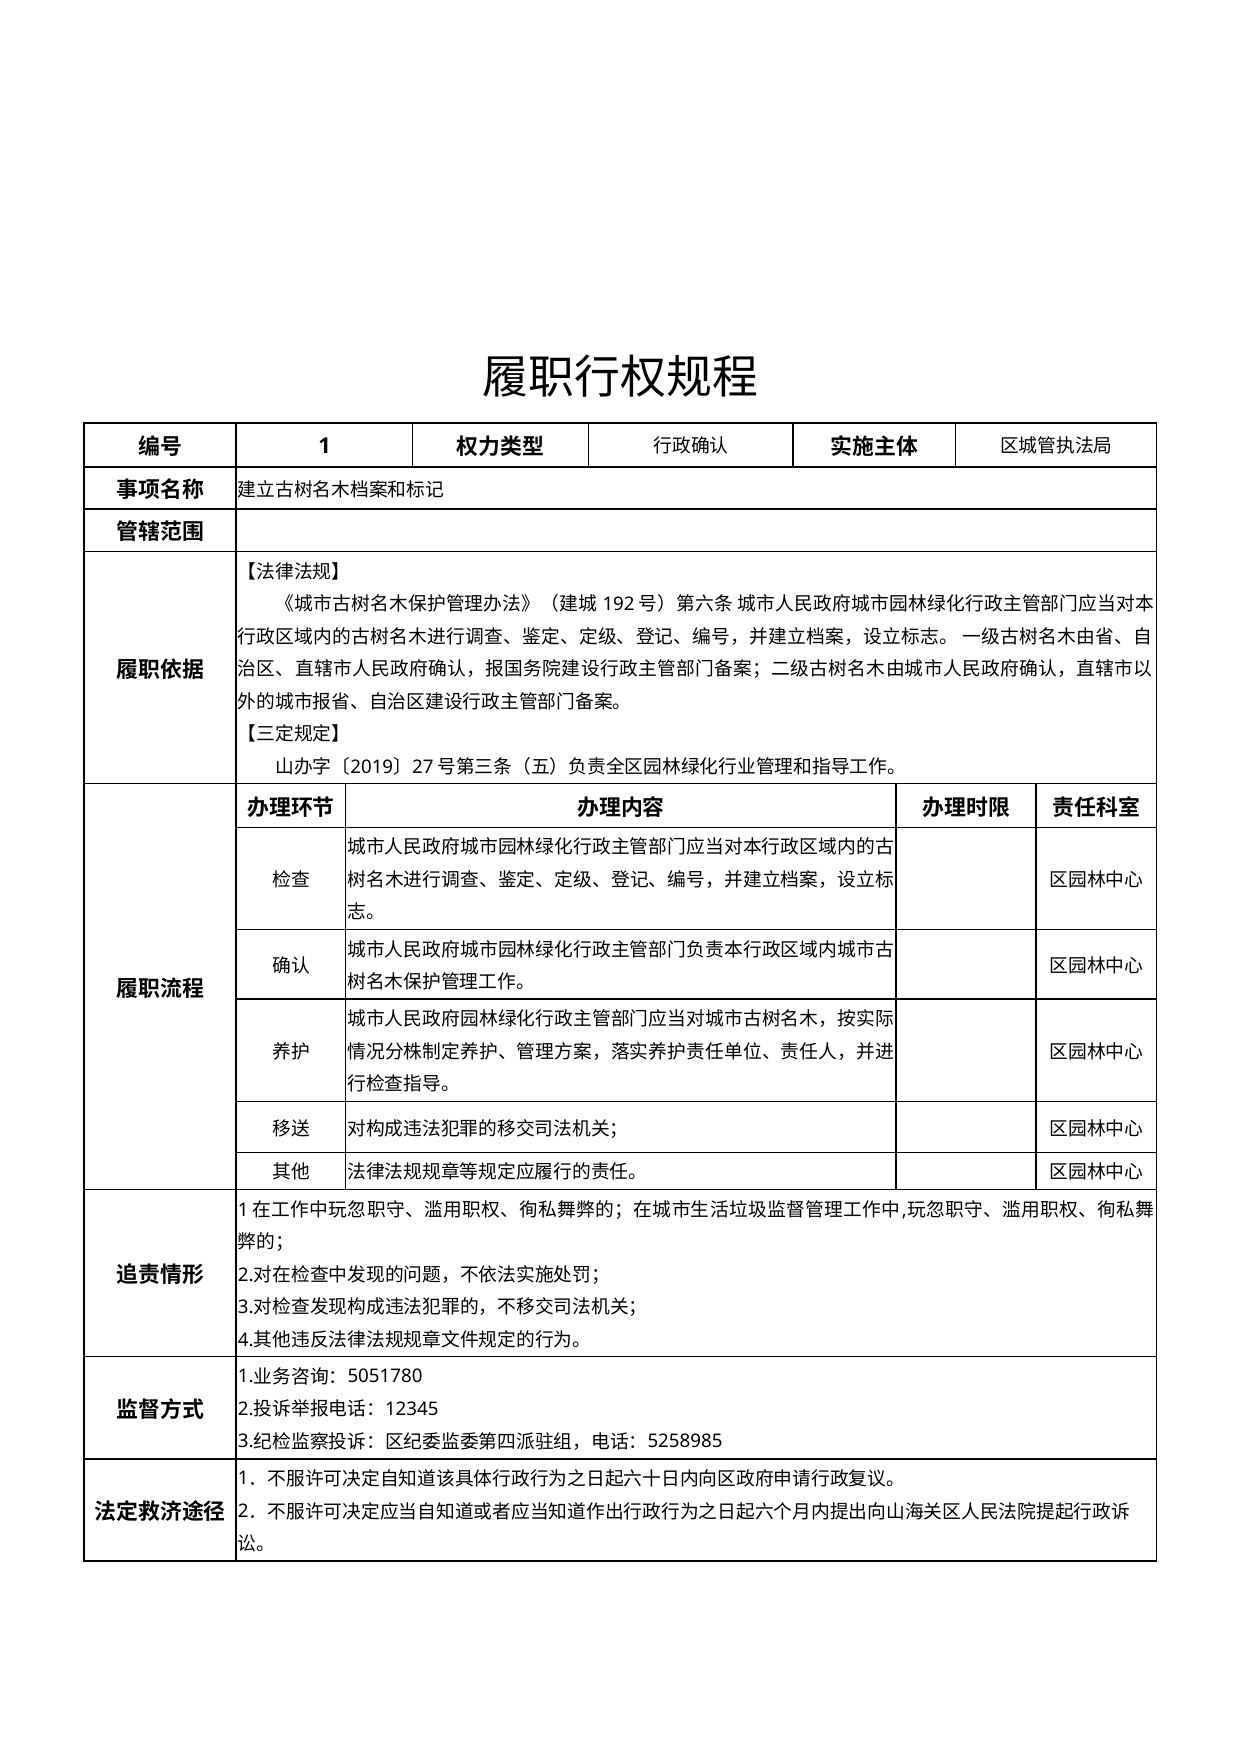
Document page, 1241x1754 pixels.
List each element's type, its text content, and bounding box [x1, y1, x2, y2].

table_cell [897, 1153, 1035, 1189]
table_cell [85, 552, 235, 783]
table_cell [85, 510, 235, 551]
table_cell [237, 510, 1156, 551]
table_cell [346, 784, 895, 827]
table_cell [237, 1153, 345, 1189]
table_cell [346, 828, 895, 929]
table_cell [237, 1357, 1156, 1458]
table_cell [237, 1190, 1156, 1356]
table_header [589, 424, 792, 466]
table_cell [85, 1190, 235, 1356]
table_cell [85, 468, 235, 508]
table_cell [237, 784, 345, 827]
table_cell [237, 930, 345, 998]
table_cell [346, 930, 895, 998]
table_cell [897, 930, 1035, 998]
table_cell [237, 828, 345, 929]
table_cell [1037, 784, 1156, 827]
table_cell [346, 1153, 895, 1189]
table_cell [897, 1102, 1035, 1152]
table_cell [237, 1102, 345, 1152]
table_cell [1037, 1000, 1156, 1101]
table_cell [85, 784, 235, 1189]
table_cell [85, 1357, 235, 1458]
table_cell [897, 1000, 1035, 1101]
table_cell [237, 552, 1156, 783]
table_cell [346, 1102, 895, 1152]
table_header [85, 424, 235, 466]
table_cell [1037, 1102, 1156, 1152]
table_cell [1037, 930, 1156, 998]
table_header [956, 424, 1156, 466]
text 履职行权规程 [187, 324, 1053, 422]
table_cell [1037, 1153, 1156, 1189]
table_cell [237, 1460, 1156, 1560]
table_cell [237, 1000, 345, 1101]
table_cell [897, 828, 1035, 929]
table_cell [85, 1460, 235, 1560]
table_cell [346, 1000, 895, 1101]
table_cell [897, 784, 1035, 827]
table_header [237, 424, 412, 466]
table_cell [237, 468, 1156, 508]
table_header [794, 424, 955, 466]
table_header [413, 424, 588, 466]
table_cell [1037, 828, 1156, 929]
